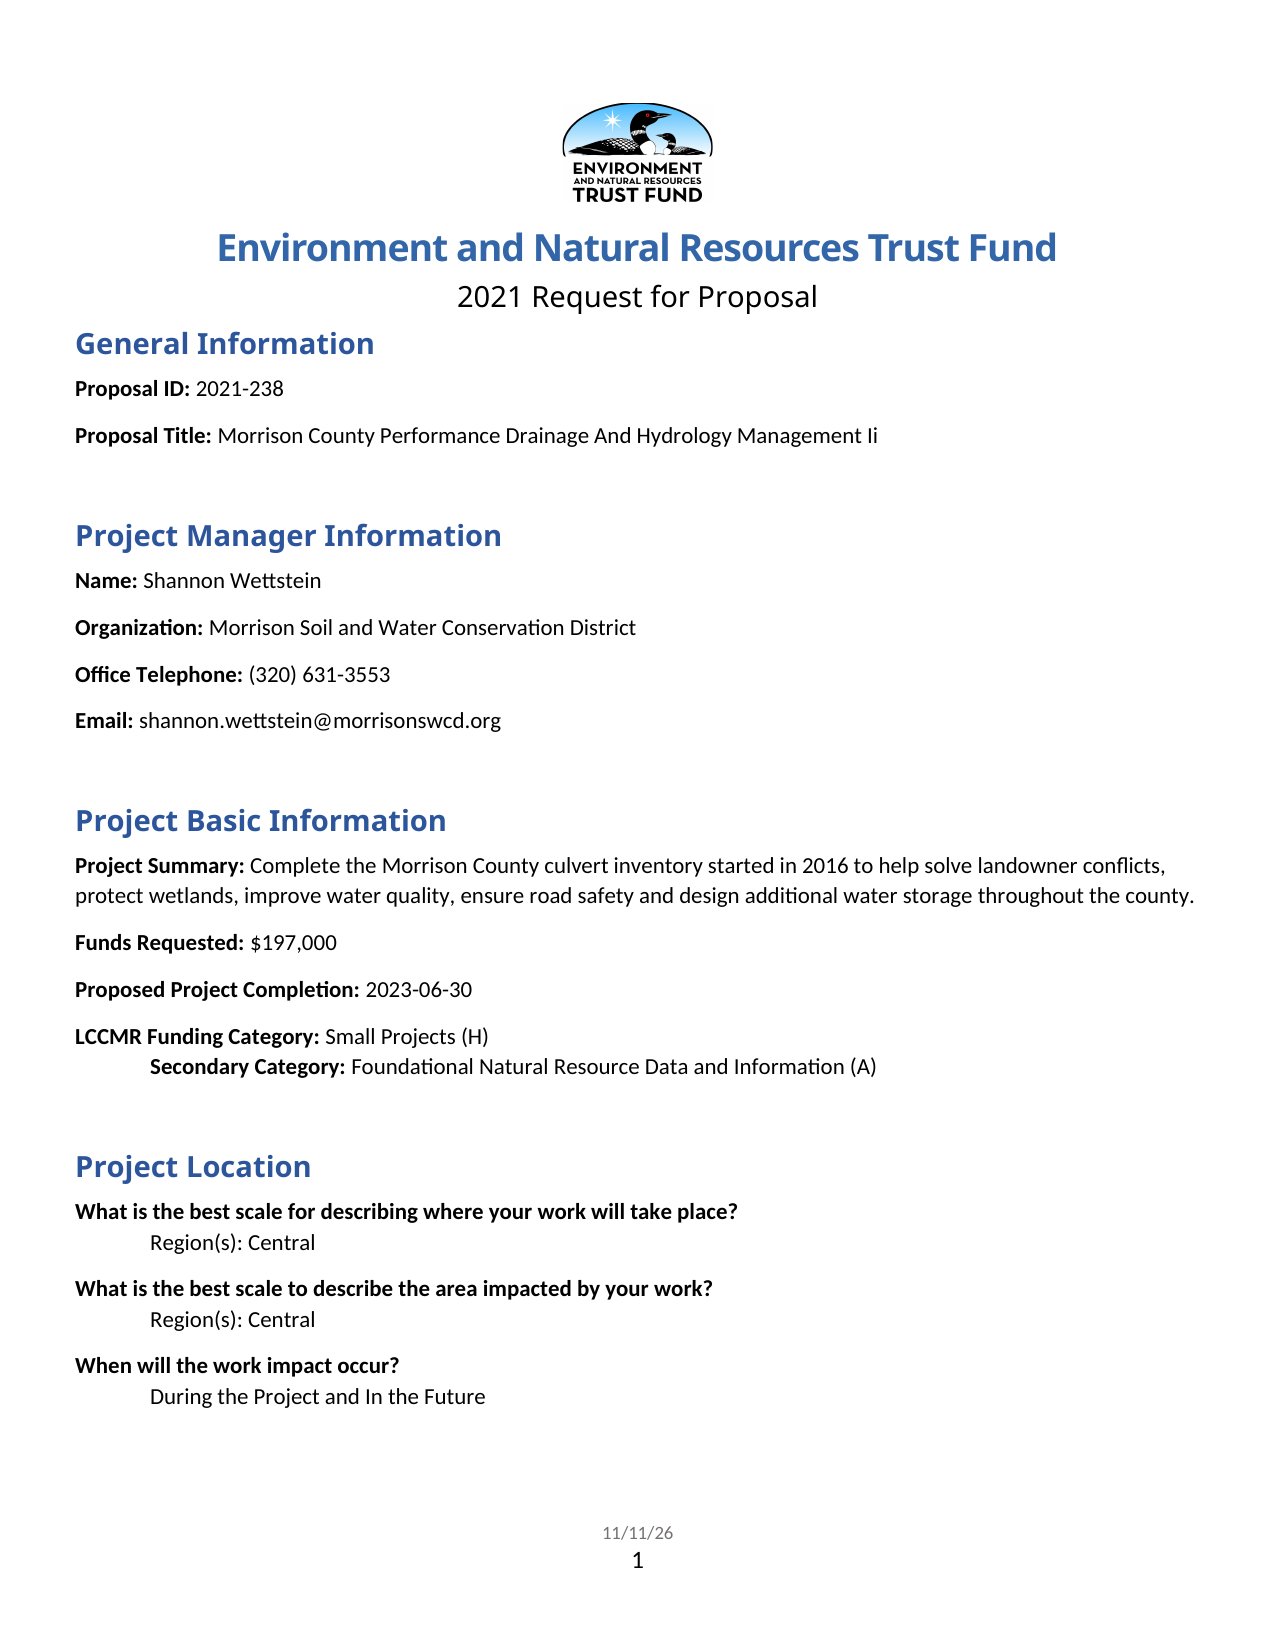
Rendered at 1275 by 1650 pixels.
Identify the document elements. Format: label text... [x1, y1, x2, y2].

subtitle Project Basic Information [75, 800, 1200, 840]
text Office Telephone: (320) 631-3553 [75, 660, 1200, 688]
subtitle 2021 Request for Proposal [75, 276, 1200, 316]
text LCCMR Funding Category: Small Projects (H) Secondary Category: Foundational Natural Resource Data and Information (A) [75, 1022, 1200, 1081]
text Organization: Morrison Soil and Water Conservation District [75, 613, 1200, 641]
text Name: Shannon Wettstein [75, 566, 1200, 594]
picture [562, 103, 713, 202]
text Email: shannon.wettstein@morrisonswcd.org [75, 707, 1200, 734]
text What is the best scale for describing where your work will take place? Region(s): Central [75, 1197, 1200, 1256]
subtitle General Information [75, 323, 1200, 363]
subtitle Project Manager Information [75, 515, 1200, 554]
subtitle Project Location [75, 1146, 1200, 1186]
text Funds Requested: $197,000 [75, 928, 1200, 957]
text What is the best scale to describe the area impacted by your work? Region(s): Central [75, 1274, 1200, 1333]
text Proposal Title: Morrison County Performance Drainage And Hydrology Management Ii [75, 421, 1200, 449]
text Project Summary: Complete the Morrison County culvert inventory started in 2016 to help solve landowner conflicts, protect wetlands, improve water quality, ensure road safety and design additional water storage throughout the county. [75, 851, 1200, 910]
text Proposal ID: 2021-238 [75, 374, 1200, 402]
title Environment and Natural Resources Trust Fund [75, 221, 1200, 272]
text When will the work impact occur? During the Project and In the Future [75, 1352, 1200, 1410]
text Proposed Project Completion: 2023-06-30 [75, 975, 1200, 1003]
